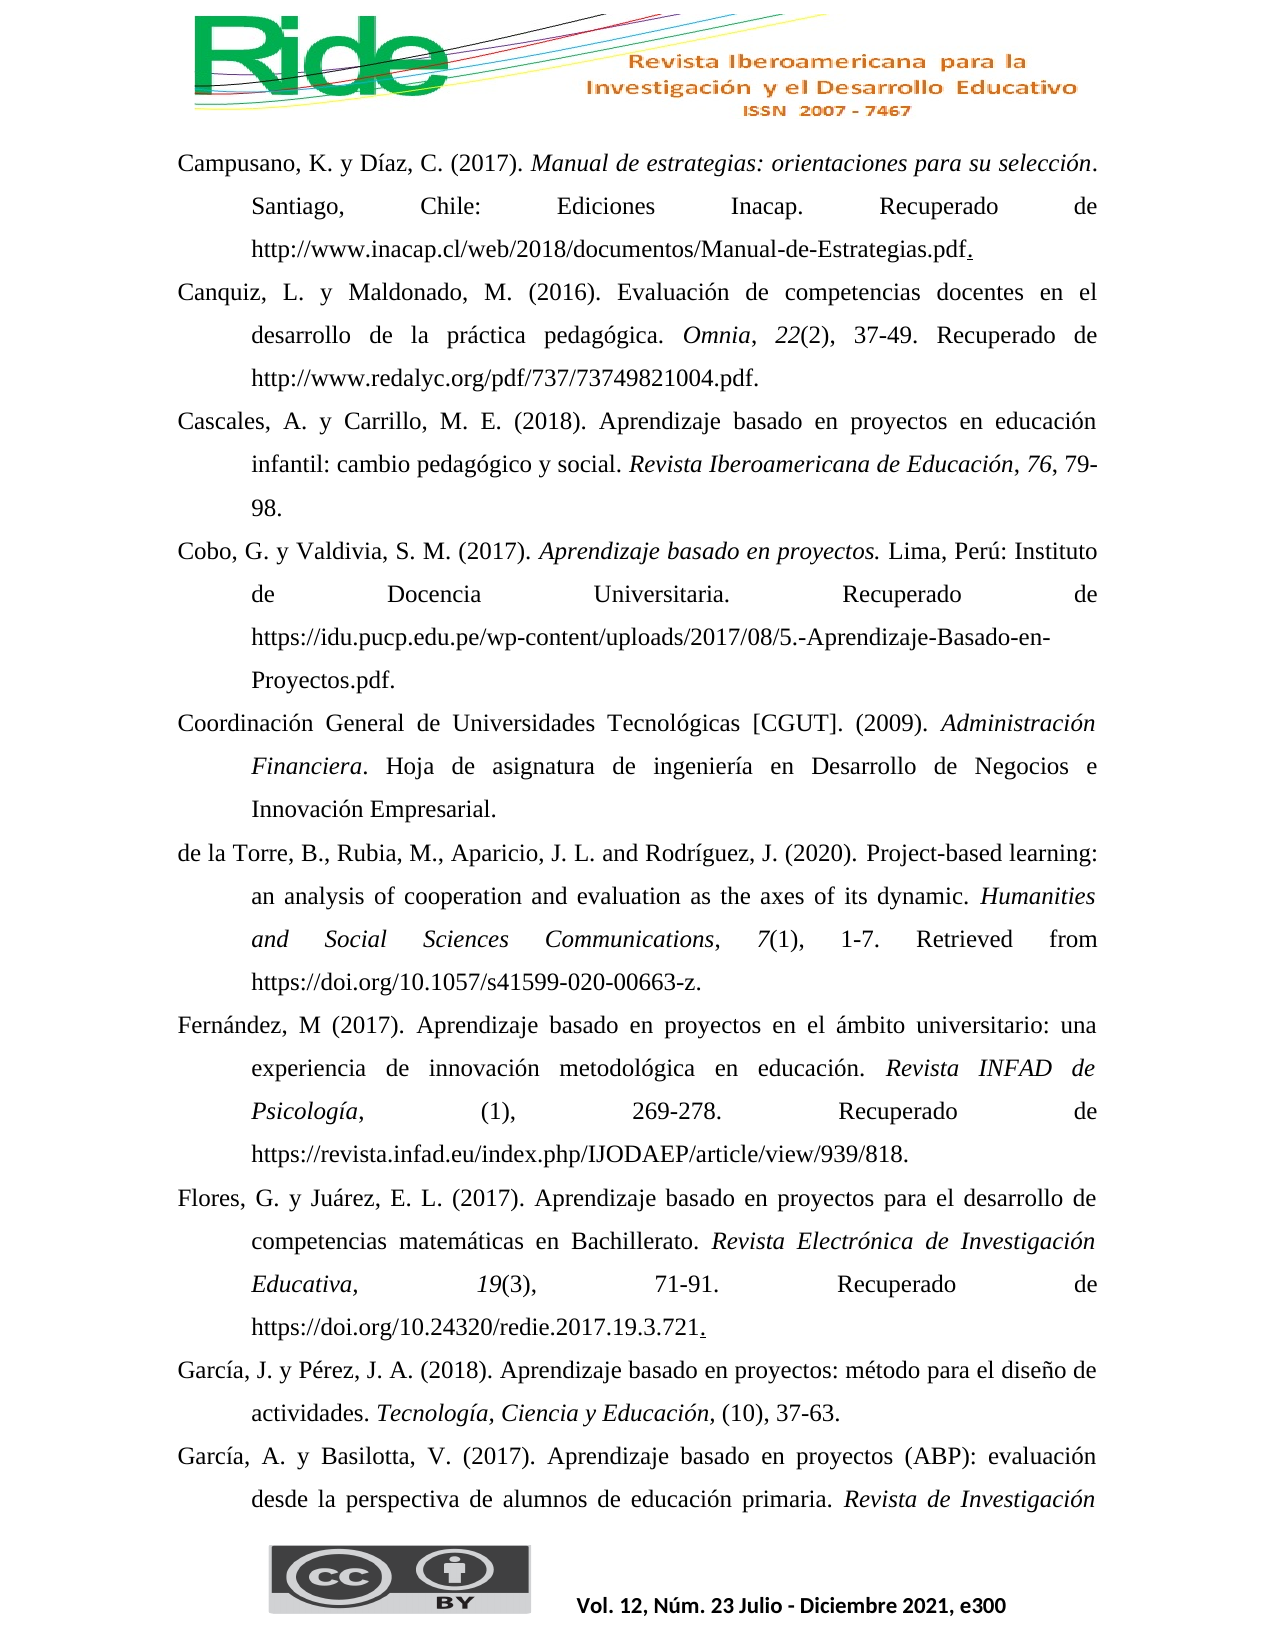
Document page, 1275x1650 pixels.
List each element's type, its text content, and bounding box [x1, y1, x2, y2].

picture [194, 14, 1081, 119]
text Canquiz, L. y Maldonado, M. (2016). Evaluación de competencias docentes en el desarrollo de la práctica pedagógica. Omnia, 22(2), 37-49. Recuperado de http://www.redalyc.org/pdf/737/73749821004.pdf. [177, 277, 1098, 392]
text de la Torre, B., Rubia, M., Aparicio, J. L. and Rodríguez, J. (2020). Project-based learning: an analysis of cooperation and evaluation as the axes of its dynamic. Humanities and Social Sciences Communications, 7(1), 1-7. Retrieved from https://doi.org/10.1057/s41599-020-00663-z. [177, 838, 1098, 996]
text Coordinación General de Universidades Tecnológicas [CGUT]. (2009). Administración Financiera. Hoja de asignatura de ingeniería en Desarrollo de Negocios e Innovación Empresarial. [177, 708, 1098, 823]
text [177, 1441, 1098, 1513]
text Cobo, G. y Valdivia, S. M. (2017). Aprendizaje basado en proyectos. Lima, Perú: Instituto de Docencia Universitaria. Recuperado de https://idu.pucp.edu.pe/wp-content/uploads/2017/08/5.-Aprendizaje-Basado-en-Proyectos.pdf. [177, 536, 1098, 694]
text Fernández, M (2017). Aprendizaje basado en proyectos en el ámbito universitario: una experiencia de innovación metodológica en educación. Revista INFAD de Psicología, (1), 269-278. Recuperado de https://revista.infad.eu/index.php/IJODAEP/article/view/939/818. [177, 1010, 1098, 1168]
text Cascales, A. y Carrillo, M. E. (2018). Aprendizaje basado en proyectos en educación infantil: cambio pedagógico y social. Revista Iberoamericana de Educación, 76, 79-98. [177, 406, 1098, 521]
text Flores, G. y Juárez, E. L. (2017). Aprendizaje basado en proyectos para el desarrollo de competencias matemáticas en Bachillerato. Revista Electrónica de Investigación Educativa, 19(3), 71-91. Recuperado de https://doi.org/10.24320/redie.2017.19.3.721. [177, 1183, 1098, 1341]
text Campusano, K. y Díaz, C. (2017). Manual de estrategias: orientaciones para su selección. Santiago, Chile: Ediciones Inacap. Recuperado de http://www.inacap.cl/web/2018/documentos/Manual-de-Estrategias.pdf. [177, 148, 1098, 263]
text García, J. y Pérez, J. A. (2018). Aprendizaje basado en proyectos: método para el diseño de actividades. Tecnología, Ciencia y Educación, (10), 37-63. [177, 1355, 1098, 1427]
picture [268, 1545, 532, 1614]
